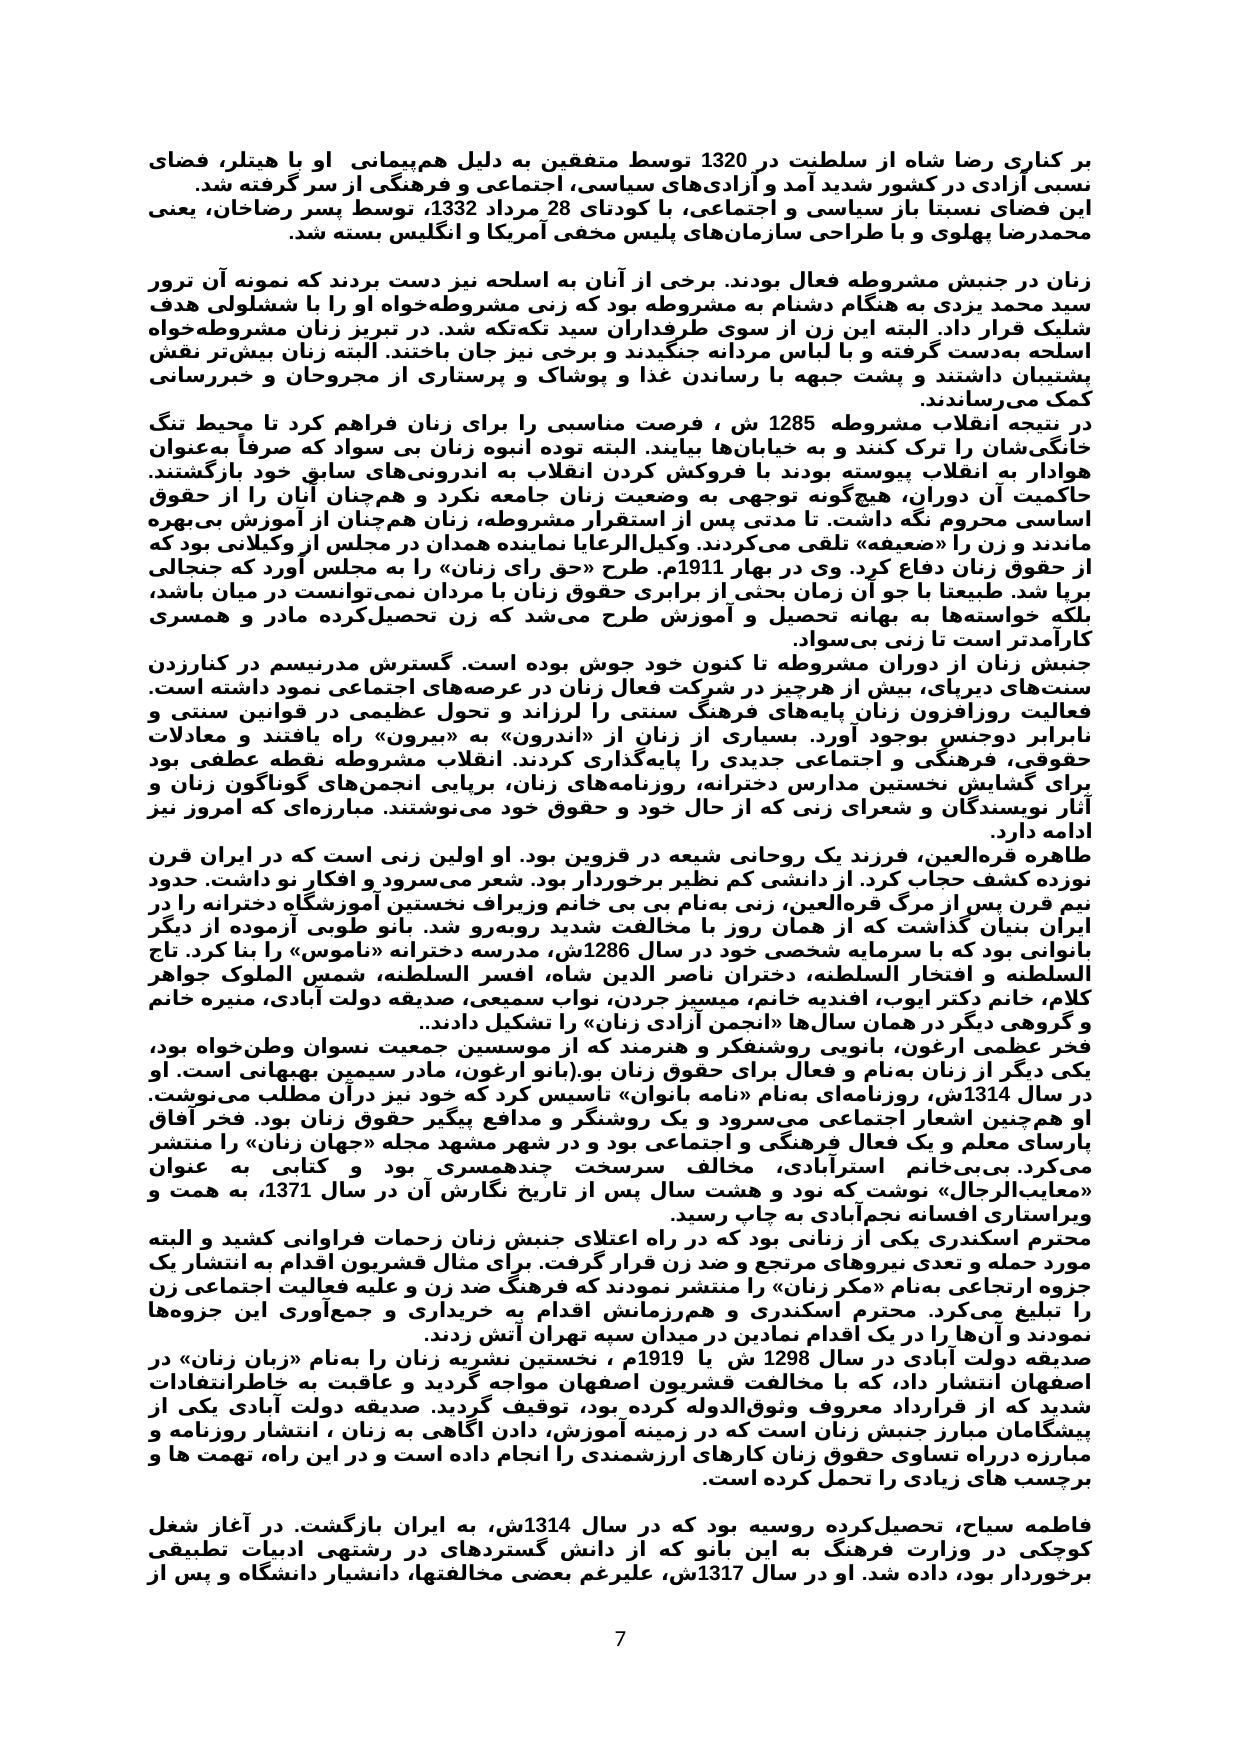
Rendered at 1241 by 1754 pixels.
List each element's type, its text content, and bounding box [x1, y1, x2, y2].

text طاهره قره‌العین، فرزند یک روحانی شیعه در قزوین بود. او اولین زنی است که در ایران قرن نوزده کشف حجاب کرد. از دانشی کم نظیر برخوردار بود. شعر می‌سرود و افکار نو داشت. حدود نیم قرن پس از مرگ قره‌العین، زنی به‌نام بی بی خانم وزیراف نخستین آموزشگاه دخترانه را در ایران بنیان گذاشت که از همان روز با مخالفت شدید روبه‌رو شد. بانو طوبی آزموده از دیگر بانوانی بود که با سرمایه شخصی خود در سال 1286‌ش، مدرسه دخترانه «ناموس» را بنا کرد. تاج السلطنه و افتخار السلطنه، دختران ناصر الدین شاه، افسر السلطنه، شمس الملوک جواهر کلام، خانم دکتر ایوب، افندیه خانم، میسیز جردن، نواب سمیعی، صدیقه دولت آبادی، منیره خانم و گروهی دیگر در همان سال‌ها «انجمن آزادی زنان» را تشکیل دادند.. [148, 842, 1093, 1034]
text این فضای نسبتا باز سیاسی و اجتماعی، با کودتای 28 مرداد 1332، توسط پسر رضاخان، یعنی محمدرضا پهلوی و با طراحی سازمان‌های پلیس مخفی آمریکا و انگلیس بسته شد. [148, 196, 1093, 243]
text جنبش زنان از دوران مشروطه تا کنون خود جوش بوده است. گسترش مدرنیسم در کنارزدن سنت‌های دیرپای، بیش از هرچیز در شرکت فعال زنان در عرصه‌های اجتماعی نمود داشته است. فعالیت روزافزون زنان پایه‌های فرهنگ سنتی را لرزاند و تحول عظیمی در قوانین سنتی و نابرابر دوجنس بوجود آورد. بسیاری از زنان از «اندرون» به «بیرون» راه یافتند و معادلات حقوقی، فرهنگی و اجتماعی جدیدی را پایه‌‌گذاری کردند. انقلاب مشروطه نقطه‌ عطفی بود برای گشایش نخستین مدارس دخترانه، روزنامه‌های زنان، برپایی انجمن‌های گوناگون زنان و آثار نویسندگان و شعرای زنی که از حال خود و حقوق خود می‌نوشتند. مبارزه‌ای که امروز نیز ادامه دارد. [148, 651, 1093, 842]
text در نتیجه انقلاب مشروطه 1285 ش ، فرصت مناسبی را برای زنان فراهم کرد تا محیط تنگ خانگی‌شان را ترک کنند و به خیابان‌ها بیایند. البته توده انبوه زنان بی سواد که صرفاً به‌عنوان هوادار به انقلاب پیوسته بودند با فروکش کردن انقلاب به اندرونی‌های سابق خود بازگشتند. حاکمیت آن دوران، هیچ‌گونه توجهی به وضعیت زنان جامعه نکرد و هم‌چنان آنان را از حقوق اساسی محروم نگه داشت. تا مدتی پس از استقرار مشروطه، زنان هم‌چنان از آموزش بی‌بهره ماندند و زن را «ضعیفه» تلقی می‌کردند. وکیل‌الرعایا نماینده همدان در مجلس از وکیلانی بود که از حقوق زنان دفاع ‌کرد. وی در بهار 1911م. طرح «حق رای زنان» را به مجلس آورد که جنجالی برپا شد. طبیعتا با جو آن زمان بحثی از برابری حقوق زنان با مردان نمی‌توانست در میان باشد، بلکه خواسته‌ها به بهانه تحصیل و آموزش طرح می‌شد که زن تحصیل‌کرده مادر و همسری کارآمدتر است تا زنی بی‌سواد. [148, 411, 1093, 651]
text بر کناری رضا شاه از سلطنت در 1320 توسط متفقین به دلیل هم‌پیمانی او با هیتلر، فضای نسبی آزادی در کشور شدید آمد و آزادی‌های سیاسی، اجتماعی و فرهنگی از سر گرفته شد. [148, 148, 1093, 196]
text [148, 1513, 1093, 1585]
text فخر عظمی ارغون، بانویی روشنفکر و هنرمند که از موسسین جمعیت نسوان وطن‌خواه بود، یکی دیگر از زنان به‌نام و فعال برای حقوق زنان بو.‌(بانو ارغون، مادر سیمین بهبهانی است. او در سال 1314‌ش، روزنامه‌ای به‌نام «نامه بانوان» تاسیس کرد که خود نیز درآن مطلب می‌نوشت. او هم‌چنین اشعار اجتماعی می‌سرود و یک روشنگر و مدافع پیگیر حقوق زنان بود. فخر آفاق پارسای معلم و یک فعال فرهنگی و اجتماعی بود و در شهر مشهد مجله «جهان زنان» را منتشر می‌کرد. بی‌بی‌خانم استرآبادی، مخالف سرسخت چندهمسری بود و کتابی به عنوان «معایب‌الرجال» نوشت که نود و هشت سال پس از تاریخ نگارش آن در سال 1371، به همت و ویراستاری افسانه نجم‌آبادی به چاپ رسید. [148, 1034, 1093, 1226]
text محترم اسکندری یکی از زنانی بود که در راه اعتلای جنبش زنان زحمات فراوانی کشید و البته مورد حمله و تعدی نیروهای مرتجع و ضد زن قرار گرفت. برای مثال قشریون اقدام به انتشار یک جزوه ارتجاعی به‌نام «مکر زنان» را منتشر نمودند که فرهنگ ضد زن و علیه فعالیت اجتماعی زن را تبلیغ می‌کرد. محترم اسکندری و هم‌رزمانش اقدام به خریداری و جمع‌آوری این جزوه‌ها نمودند و آن‌ها را در یک اقدام نمادین در میدان سپه تهران آتش زدند. [148, 1226, 1093, 1346]
text صدیقه دولت آبادی در سال 1298 ش یا 1919‌م ، نخستین نشریه زنان را به‌نام «زبان زنان» در اصفهان انتشار داد، که با مخالفت قشریون اصفهان مواجه گردید و عاقبت به خاطرانتفادات شدید که از قرارداد معروف وثوق‌الدوله کرده بود، توقیف گردید. صدیقه دولت آبادی یکی از پیشگامان مبارز جنبش زنان است که در زمینه آموزش، دادن اگاهی به زنان ، انتشار روزنامه و مبارزه درراه تساوی حقوق زنان کارهای ارزشمندی را انجام داده است و در این راه، تهمت ها و برچسب های زیادی را تحمل کرده است. [148, 1346, 1093, 1489]
text زنان در جنبش مشروطه فعال بودند. برخی از آنان به اسلحه نیز دست ‌بردند که نمونه‌ آن ترور سید محمد یزدی به هنگام دشنام به مشروطه بود که زنی مشروطه‌خواه او را با ششلولی هدف شلیک قرار داد. البته این زن از سوی طرفداران سید تکه‌تکه شد. در تبریز زنان مشروطه‌خواه اسلحه به‌دست گرفته و با لباس مردانه جنگیدند و برخی نیز جان باختند. البته زنان بیش‌تر نقش پشتیبان داشتند و پشت جبهه با رساندن غذا و پوشاک و پرستاری از مجروحان و خبررسانی کمک می‌رساندند. [148, 267, 1093, 411]
